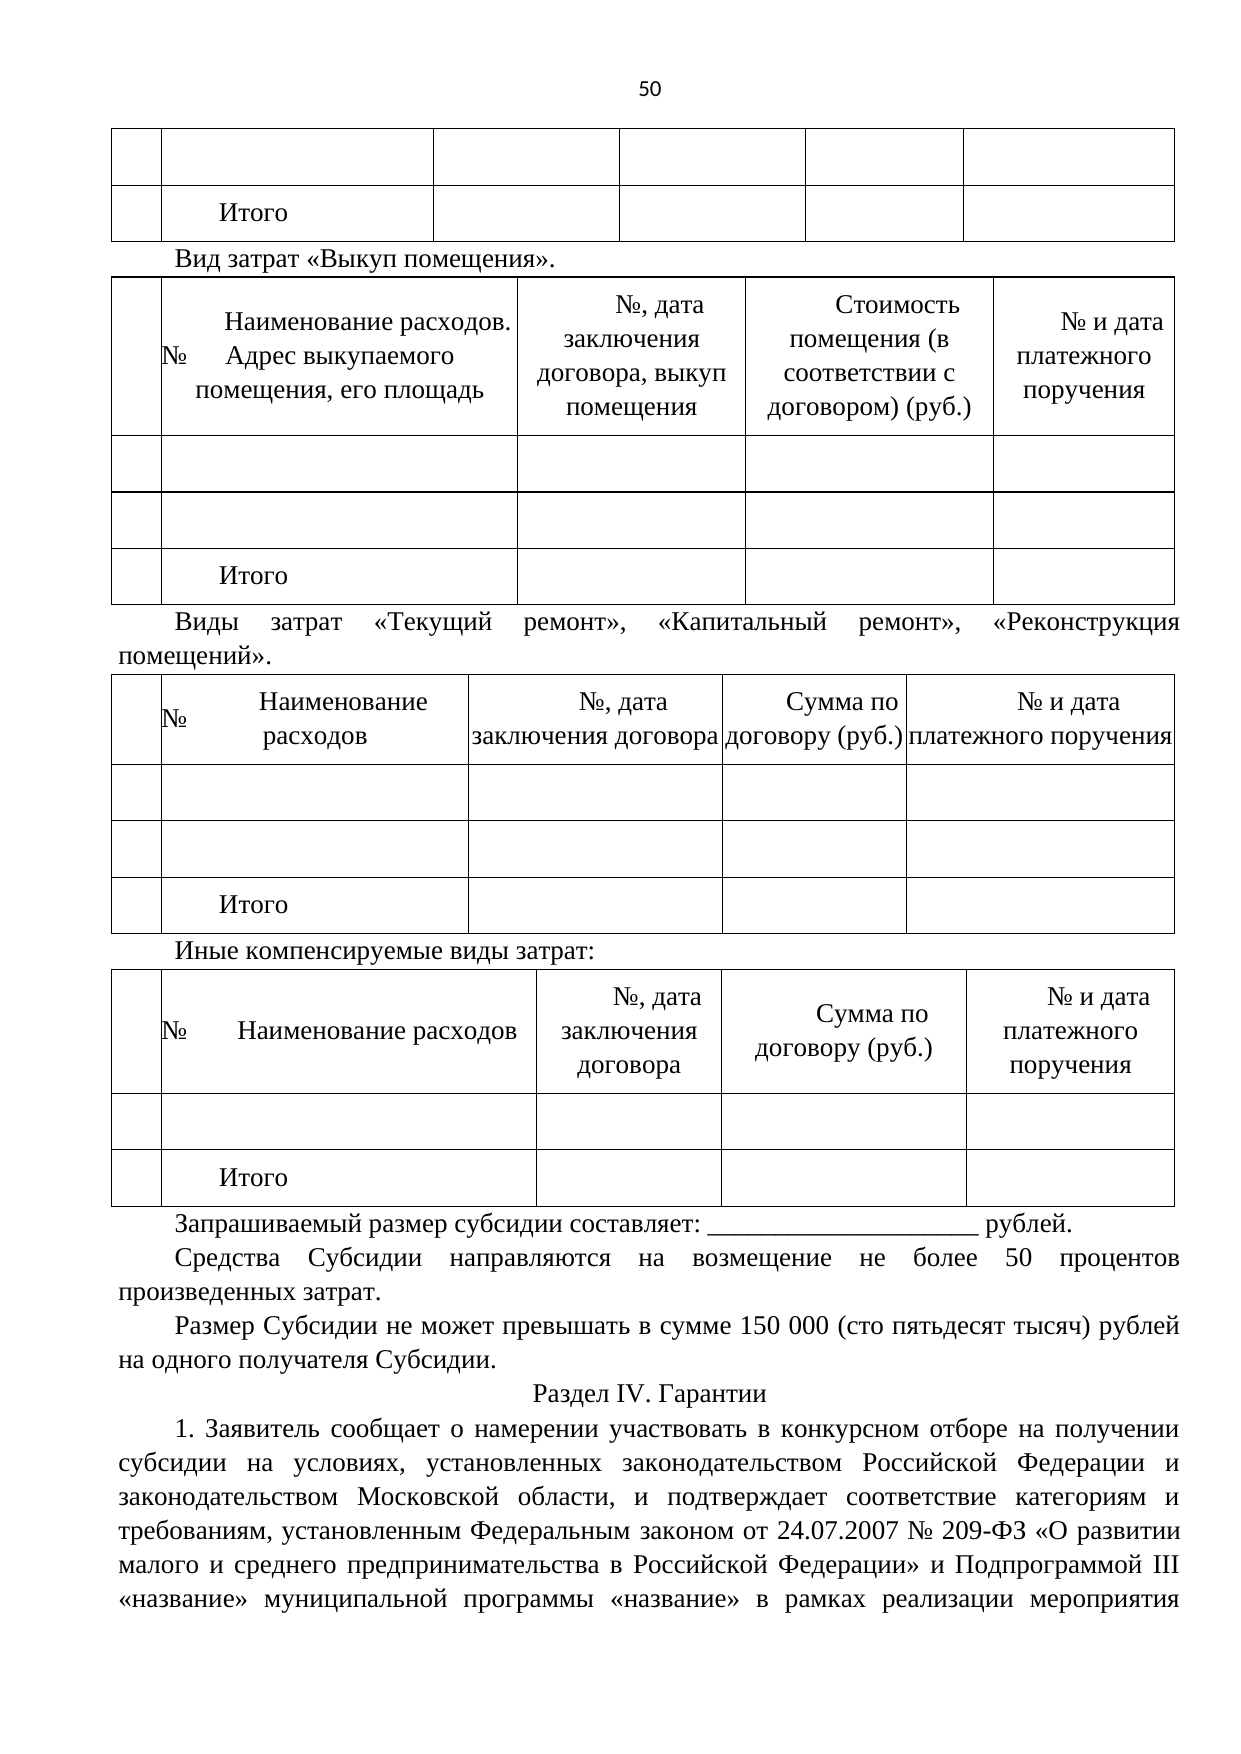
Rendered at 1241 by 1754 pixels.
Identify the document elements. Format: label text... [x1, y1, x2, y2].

table_cell [907, 878, 1174, 933]
table_cell [112, 1094, 161, 1149]
table_cell [469, 765, 722, 820]
table_cell [162, 765, 468, 820]
table_cell [907, 821, 1174, 877]
table_cell [967, 1150, 1174, 1206]
table_cell [518, 493, 745, 548]
table_cell [907, 765, 1174, 820]
table_header № и дата платежного поручения [967, 970, 1174, 1093]
table_cell [746, 493, 993, 548]
table_cell [746, 436, 993, 491]
table_cell Итого [162, 1150, 536, 1206]
text Иные компенсируемые виды затрат: [118, 934, 1181, 965]
table_cell [518, 436, 745, 491]
table_cell [112, 186, 161, 241]
table_cell [964, 129, 1174, 185]
table_cell [469, 878, 722, 933]
table_cell [434, 129, 619, 185]
table_cell Итого [162, 549, 517, 604]
table_cell [723, 765, 906, 820]
table_header Наименование расходов. Адрес выкупаемого помещения, его площадь [162, 278, 517, 435]
table_cell [722, 1094, 966, 1149]
table_cell [162, 1094, 536, 1149]
table_header №, дата заключения договора [469, 675, 722, 764]
table_cell [964, 186, 1174, 241]
table_cell [620, 186, 805, 241]
text Раздел IV. Гарантии [118, 1378, 1181, 1409]
table_cell [112, 878, 161, 933]
table_cell [112, 1150, 161, 1206]
table_cell [723, 821, 906, 877]
table_cell [112, 436, 161, 491]
table_cell [967, 1094, 1174, 1149]
table_header №, дата заключения договора [537, 970, 721, 1093]
table_header № и дата платежного поручения [907, 675, 1174, 764]
table_header № и дата платежного поручения [994, 278, 1174, 435]
table_cell [112, 821, 161, 877]
table_cell [162, 821, 468, 877]
table_cell Итого [162, 878, 468, 933]
table_cell [806, 129, 963, 185]
table_header № [112, 278, 161, 435]
table_cell Итого [162, 186, 433, 241]
table_cell [112, 129, 161, 185]
table_cell [162, 129, 433, 185]
table_header № [112, 675, 161, 764]
table_cell [722, 1150, 966, 1206]
table_cell [162, 436, 517, 491]
table_cell [746, 549, 993, 604]
text Вид затрат «Выкуп помещения». [118, 242, 1181, 273]
table_cell [994, 549, 1174, 604]
table_header №, дата заключения договора, выкуп помещения [518, 278, 745, 435]
table_cell [537, 1150, 721, 1206]
table_cell [537, 1094, 721, 1149]
table_header Наименование расходов [162, 675, 468, 764]
table_cell [112, 549, 161, 604]
table_cell [469, 821, 722, 877]
table_cell [162, 493, 517, 548]
table_header Сумма по договору (руб.) [723, 675, 906, 764]
text Виды затрат «Текущий ремонт», «Капитальный ремонт», «Реконструкция помещений». [118, 605, 1181, 671]
table_cell [112, 493, 161, 548]
table_cell [994, 493, 1174, 548]
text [118, 1412, 1181, 1614]
text Запрашиваемый размер субсидии составляет: ____________________ рублей. [118, 1207, 1181, 1238]
table_header Стоимость помещения (в соответствии с договором) (руб.) [746, 278, 993, 435]
table_cell [434, 186, 619, 241]
table_cell [723, 878, 906, 933]
table_cell [518, 549, 745, 604]
text Средства Субсидии направляются на возмещение не более 50 процентов произведенных затрат. [118, 1241, 1181, 1306]
table_header Сумма по договору (руб.) [722, 970, 966, 1093]
text Размер Субсидии не может превышать в сумме 150 000 (сто пятьдесят тысяч) рублей на одного получателя Субсидии. [118, 1309, 1181, 1374]
table_cell [112, 765, 161, 820]
table_cell [620, 129, 805, 185]
table_header № [112, 970, 161, 1093]
table_cell [806, 186, 963, 241]
table_cell [994, 436, 1174, 491]
table_header Наименование расходов [162, 970, 536, 1093]
